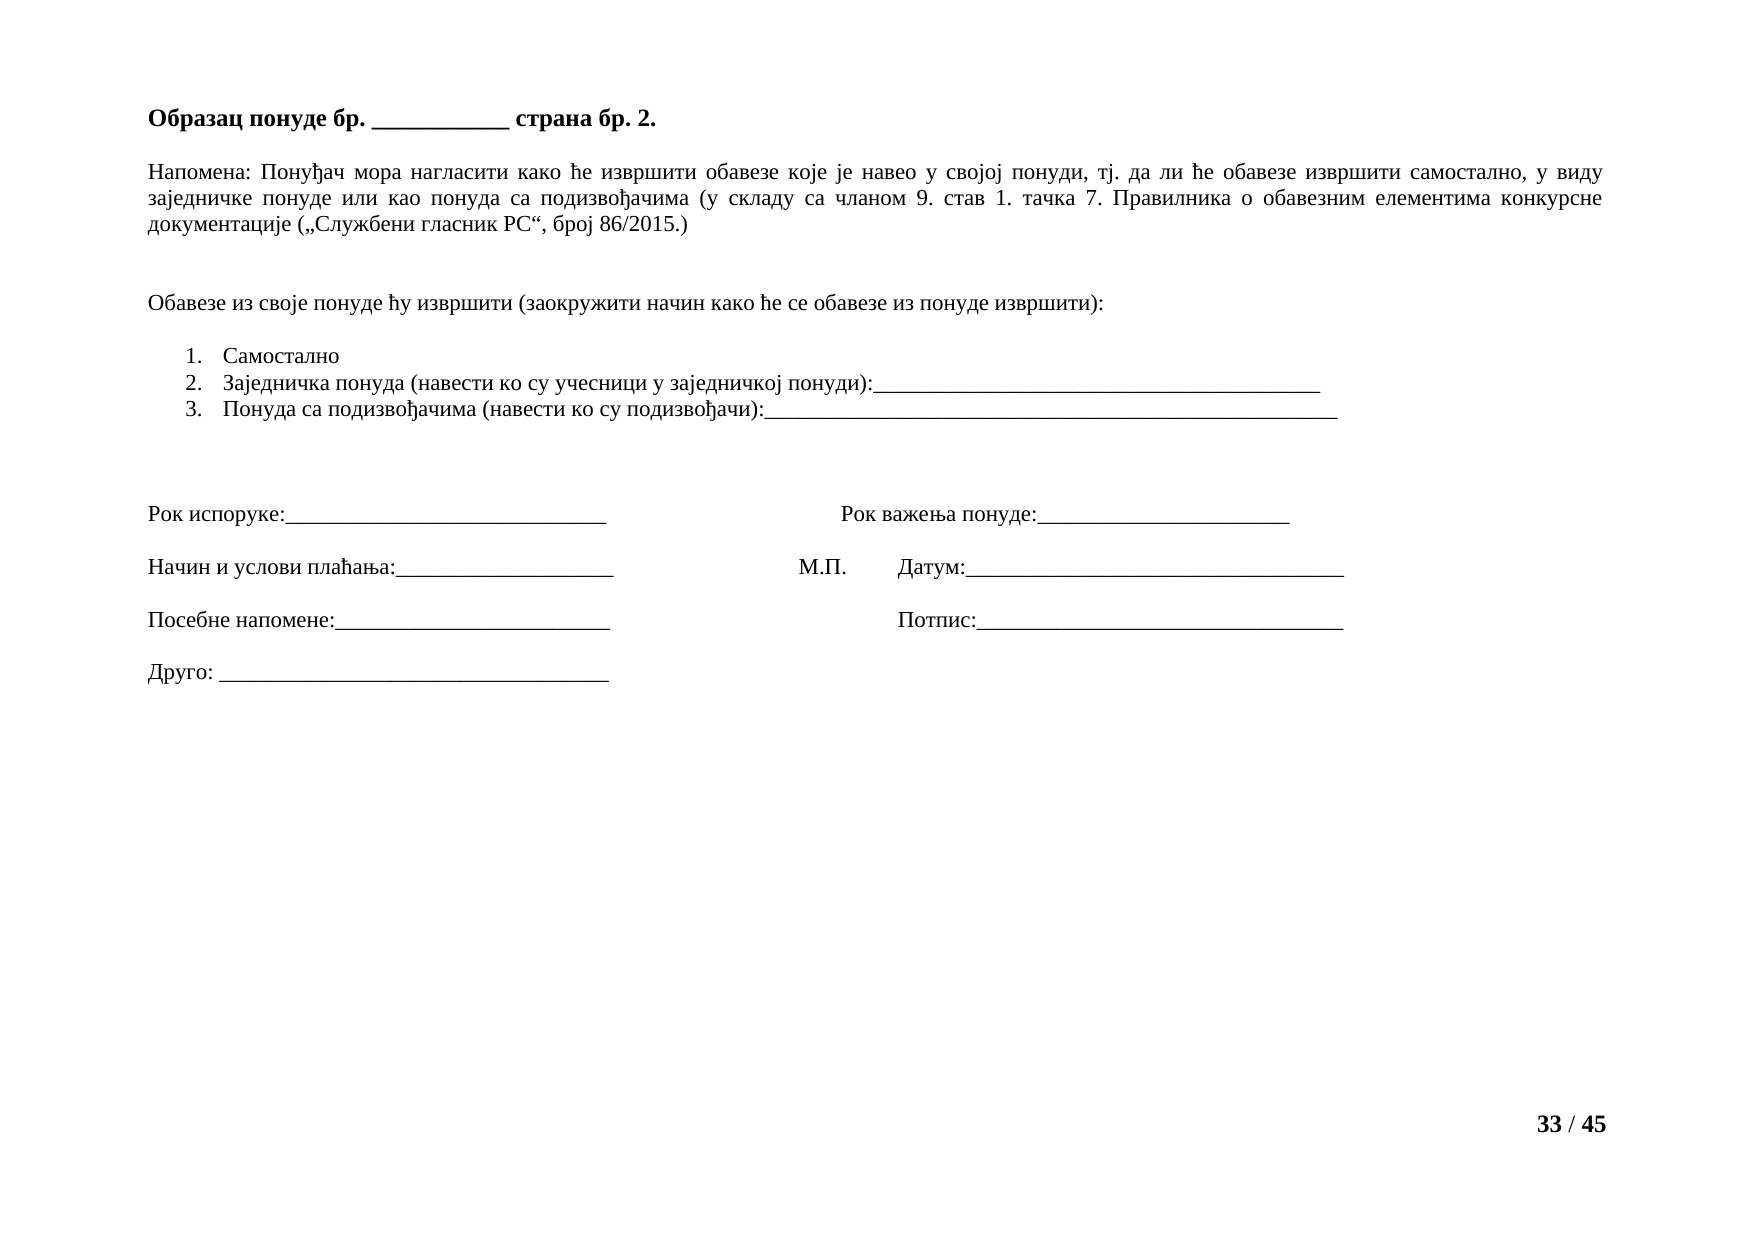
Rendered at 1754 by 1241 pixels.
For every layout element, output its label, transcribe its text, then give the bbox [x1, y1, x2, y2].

text Начин и услови плаћања:___________________ М.П. Датум:_________________________________ [148, 553, 1606, 579]
text Друго: __________________________________ [148, 658, 1606, 685]
list Заједничка понуда (навести ко су учесници у заједничкој понуди):_______________________________________ [185, 368, 1606, 395]
text Рок испоруке:____________________________ Рок важења понуде:______________________ [148, 500, 1606, 527]
text Образац понуде бр. ___________ страна бр. 2. [148, 103, 1606, 131]
list Понуда са подизвођачима (навести ко су подизвођачи):__________________________________________________ [185, 395, 1606, 421]
text Напомена: Понуђач мора нагласити како ће извршити обавезе које је навео у својој понуди, тј. да ли ће обавезе извршити самостално, у виду заједничке понуде или као понуда са подизвођачима (у складу са чланом 9. став 1. тачка 7. Правилника о обавезним елементима конкурсне документације („Службени гласник РС“, број 86/2015.) [148, 158, 1606, 237]
text Обавезе из своје понуде ћу извршити (заокружити начин како ће се обавезе из понуде извршити): [148, 289, 1606, 316]
text Посебне напомене:________________________ Потпис:________________________________ [148, 606, 1606, 632]
list Самостално [185, 342, 1606, 368]
